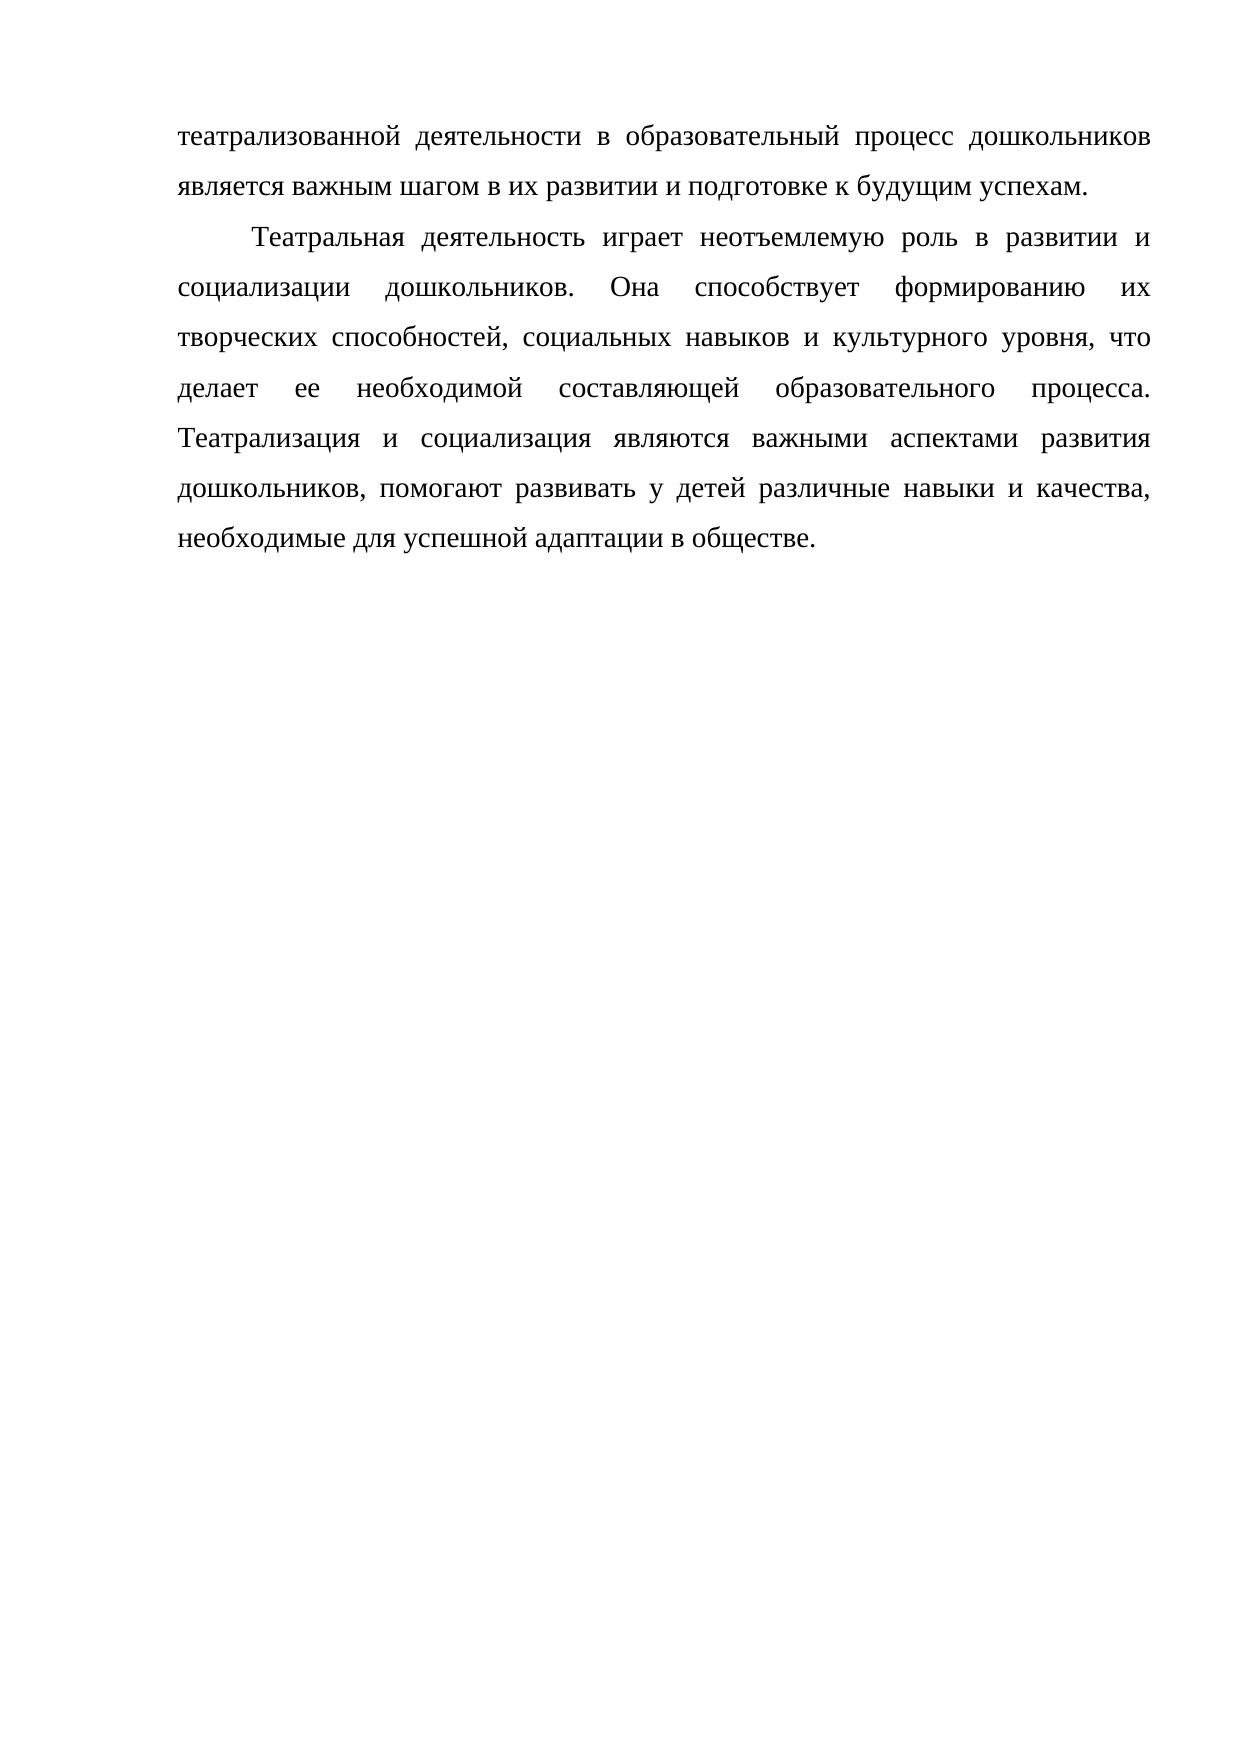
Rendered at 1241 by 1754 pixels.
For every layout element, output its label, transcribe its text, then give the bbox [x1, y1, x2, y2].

text Театральная деятельность играет неотъемлемую роль в развитии и социализации дошкольников. Она способствует формированию их творческих способностей, социальных навыков и культурного уровня, что делает ее необходимой составляющей образовательного процесса. Театрализация и социализация являются важными аспектами развития дошкольников, помогают развивать у детей различные навыки и качества, необходимые для успешной адаптации в обществе. [177, 219, 1152, 554]
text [177, 118, 1152, 202]
